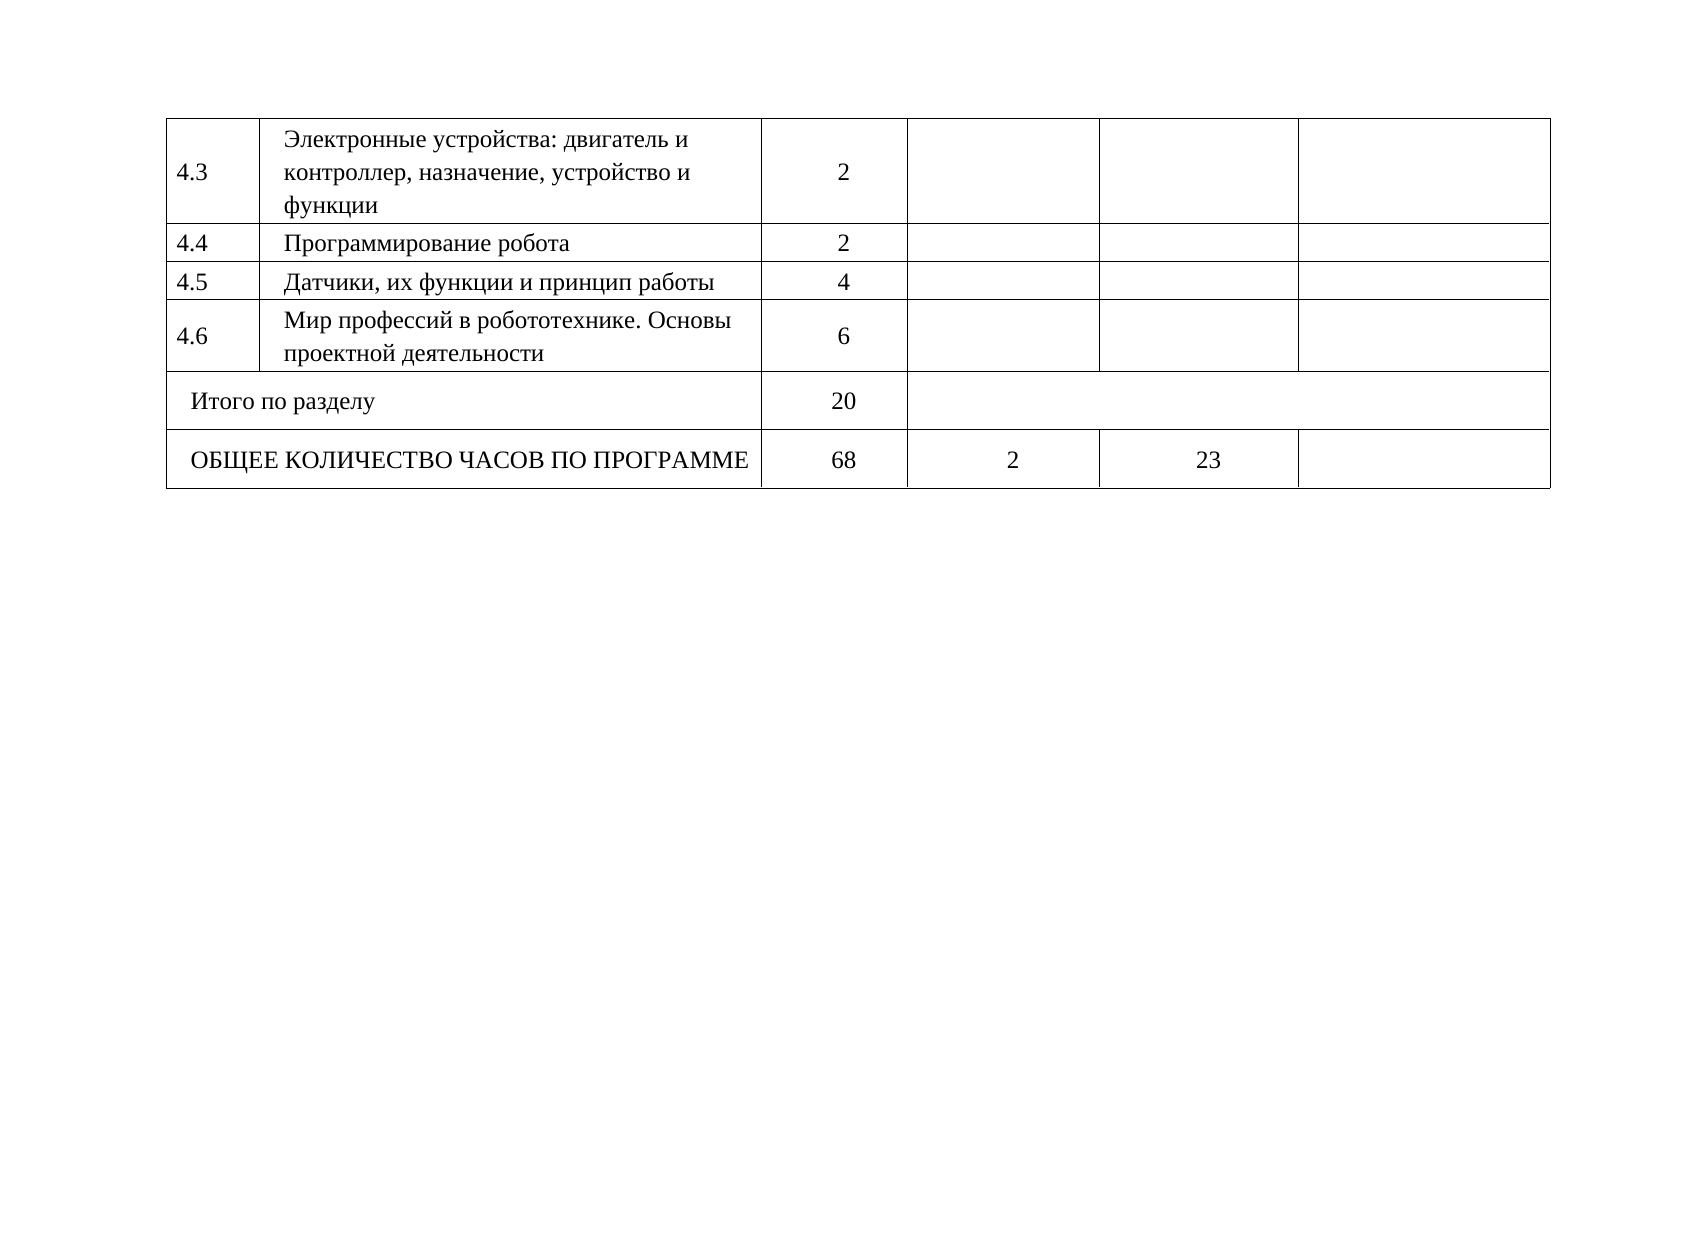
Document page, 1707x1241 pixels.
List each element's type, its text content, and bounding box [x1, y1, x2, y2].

table_cell Итого по разделу [167, 372, 761, 429]
table_cell 20 [762, 372, 907, 429]
table_cell [1299, 119, 1550, 222]
table_cell Электронные устройства: двигатель и контроллер, назначение, устройство и функции [260, 119, 761, 222]
table_cell [908, 262, 1099, 299]
table_cell [908, 371, 1550, 429]
table_cell [1100, 300, 1298, 371]
table_cell 68 [762, 430, 907, 487]
table_cell ОБЩЕЕ КОЛИЧЕСТВО ЧАСОВ ПО ПРОГРАММЕ [167, 430, 761, 487]
table_cell 4.4 [167, 224, 259, 261]
table_cell 2 [762, 224, 907, 261]
table_cell [1100, 262, 1298, 299]
table_cell [1299, 429, 1550, 487]
table_cell 6 [762, 300, 907, 371]
table_cell 2 [908, 430, 1099, 487]
table_cell 4.6 [167, 300, 259, 371]
table_cell [908, 300, 1099, 371]
table_cell 2 [762, 119, 907, 222]
table_cell [1299, 223, 1550, 261]
table_cell 4.3 [167, 119, 259, 222]
table_cell [1299, 261, 1550, 299]
table_cell [1299, 299, 1550, 371]
table_cell Мир профессий в робототехнике. Основы проектной деятельности [260, 300, 761, 371]
table_cell Программирование робота [260, 224, 761, 261]
table_cell [908, 224, 1099, 261]
table_cell [1100, 224, 1298, 261]
table_cell [908, 119, 1099, 222]
table_cell [1100, 119, 1298, 222]
table_cell 4.5 [167, 262, 259, 299]
table_cell 4 [762, 262, 907, 299]
table_cell Датчики, их функции и принцип работы [260, 262, 761, 299]
table_cell 23 [1100, 430, 1298, 487]
